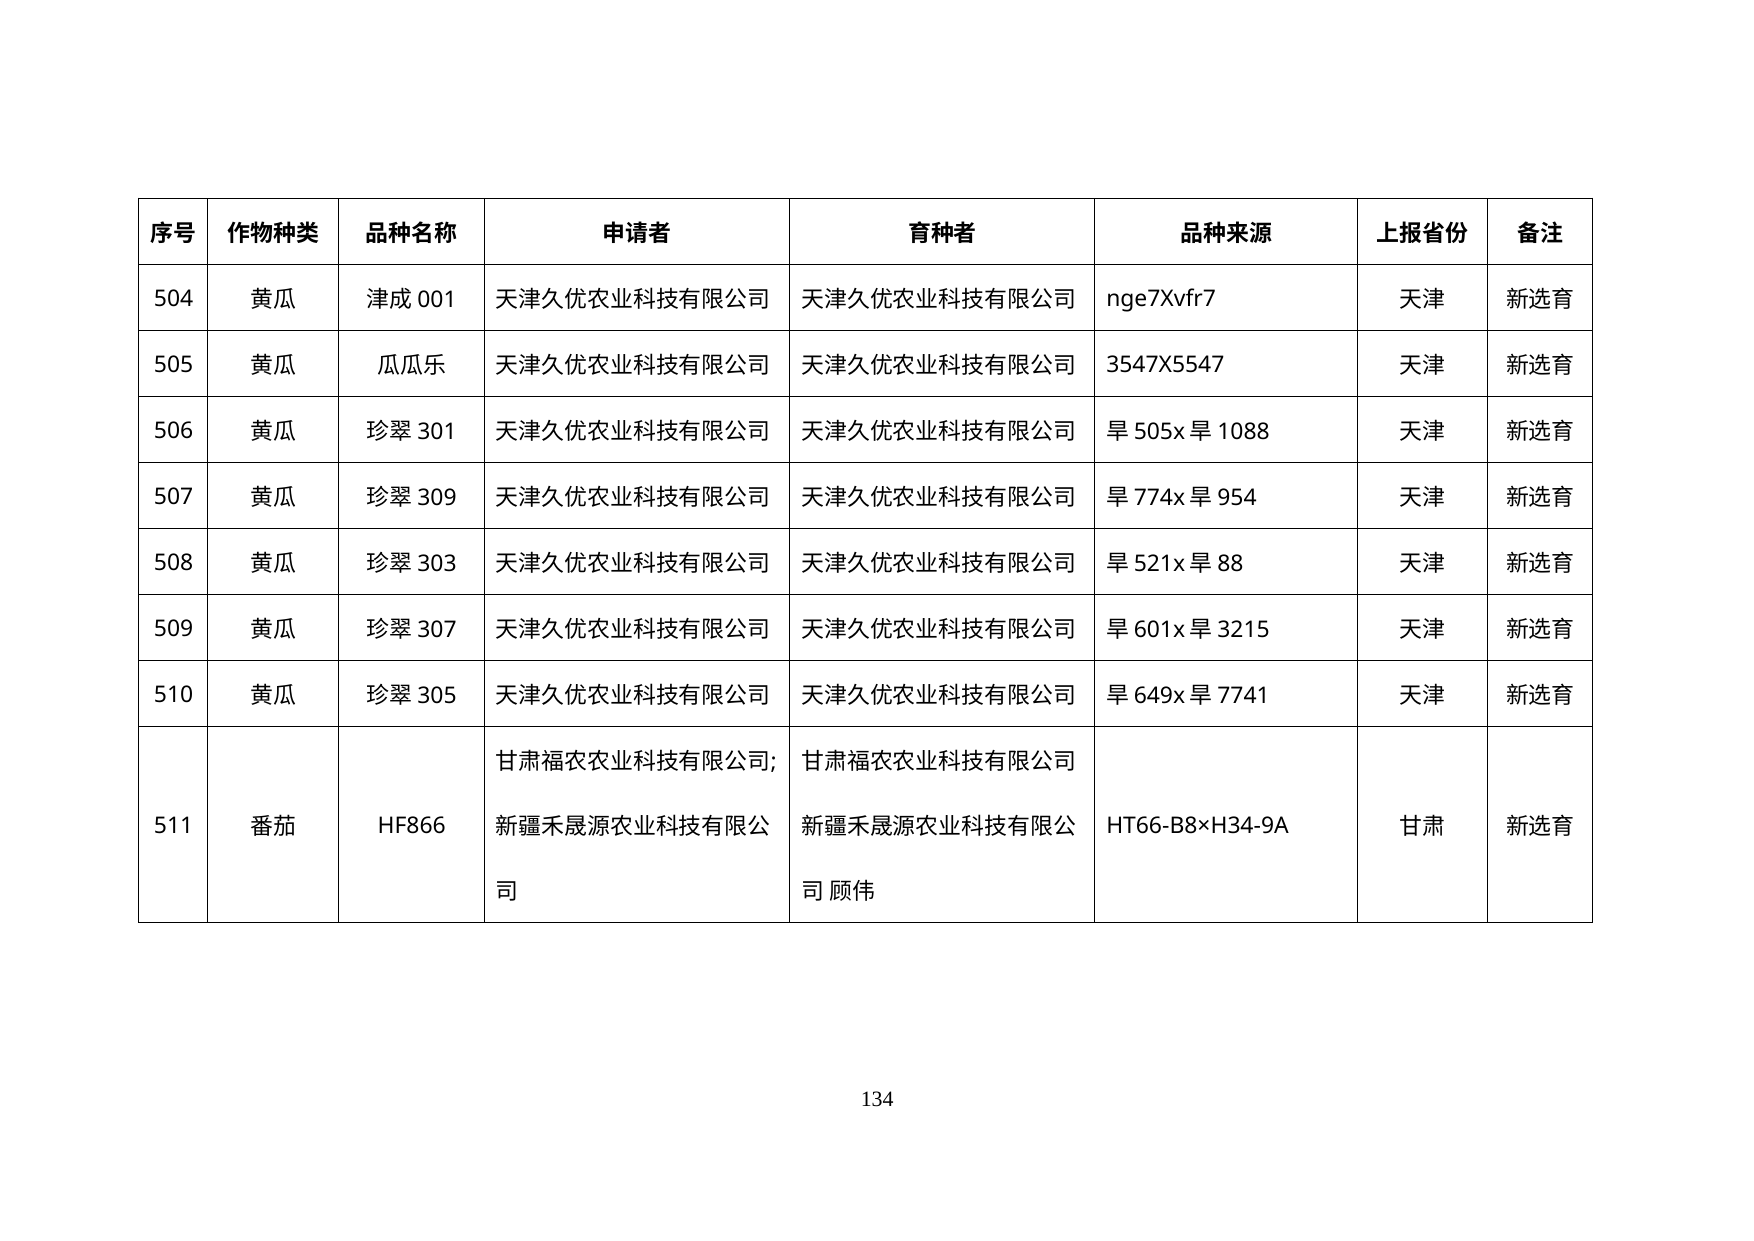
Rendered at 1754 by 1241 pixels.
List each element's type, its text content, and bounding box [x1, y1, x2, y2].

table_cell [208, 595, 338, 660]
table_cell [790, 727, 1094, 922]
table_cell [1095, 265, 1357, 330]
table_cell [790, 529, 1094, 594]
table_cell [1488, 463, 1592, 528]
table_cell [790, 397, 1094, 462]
table_header 序号 [139, 199, 207, 264]
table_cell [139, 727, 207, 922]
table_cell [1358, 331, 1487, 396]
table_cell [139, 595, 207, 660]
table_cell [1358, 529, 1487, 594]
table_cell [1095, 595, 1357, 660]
table_header 上报省份 [1358, 199, 1487, 264]
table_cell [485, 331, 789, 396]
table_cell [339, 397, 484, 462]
table_header 品种名称 [339, 199, 484, 264]
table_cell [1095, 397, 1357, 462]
table_header 品种来源 [1095, 199, 1357, 264]
table_header 育种者 [790, 199, 1094, 264]
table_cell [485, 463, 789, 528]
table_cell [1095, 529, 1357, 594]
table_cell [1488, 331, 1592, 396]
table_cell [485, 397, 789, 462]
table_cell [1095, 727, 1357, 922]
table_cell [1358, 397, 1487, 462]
table_header 作物种类 [208, 199, 338, 264]
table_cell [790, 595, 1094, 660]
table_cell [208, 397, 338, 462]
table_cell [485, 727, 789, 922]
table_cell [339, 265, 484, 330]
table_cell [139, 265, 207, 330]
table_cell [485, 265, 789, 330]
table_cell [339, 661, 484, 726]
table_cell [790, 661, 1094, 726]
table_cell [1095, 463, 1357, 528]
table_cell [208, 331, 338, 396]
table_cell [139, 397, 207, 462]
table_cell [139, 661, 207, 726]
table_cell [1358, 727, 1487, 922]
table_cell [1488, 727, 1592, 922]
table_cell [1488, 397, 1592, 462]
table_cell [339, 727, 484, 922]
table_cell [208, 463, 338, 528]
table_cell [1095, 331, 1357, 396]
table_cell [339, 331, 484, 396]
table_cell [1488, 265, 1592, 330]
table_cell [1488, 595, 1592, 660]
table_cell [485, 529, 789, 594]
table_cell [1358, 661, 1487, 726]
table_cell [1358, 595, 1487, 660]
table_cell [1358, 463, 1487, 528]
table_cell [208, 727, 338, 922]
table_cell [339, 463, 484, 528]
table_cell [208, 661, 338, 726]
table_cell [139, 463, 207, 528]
table_header 申请者 [485, 199, 789, 264]
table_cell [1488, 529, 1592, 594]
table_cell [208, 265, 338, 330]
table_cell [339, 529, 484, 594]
table_header 备注 [1488, 199, 1592, 264]
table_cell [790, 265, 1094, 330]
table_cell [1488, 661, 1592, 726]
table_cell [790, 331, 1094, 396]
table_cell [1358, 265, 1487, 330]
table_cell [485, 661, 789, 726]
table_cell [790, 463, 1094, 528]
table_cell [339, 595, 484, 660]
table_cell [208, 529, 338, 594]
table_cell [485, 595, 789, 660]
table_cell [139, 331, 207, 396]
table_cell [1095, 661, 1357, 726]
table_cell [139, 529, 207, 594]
